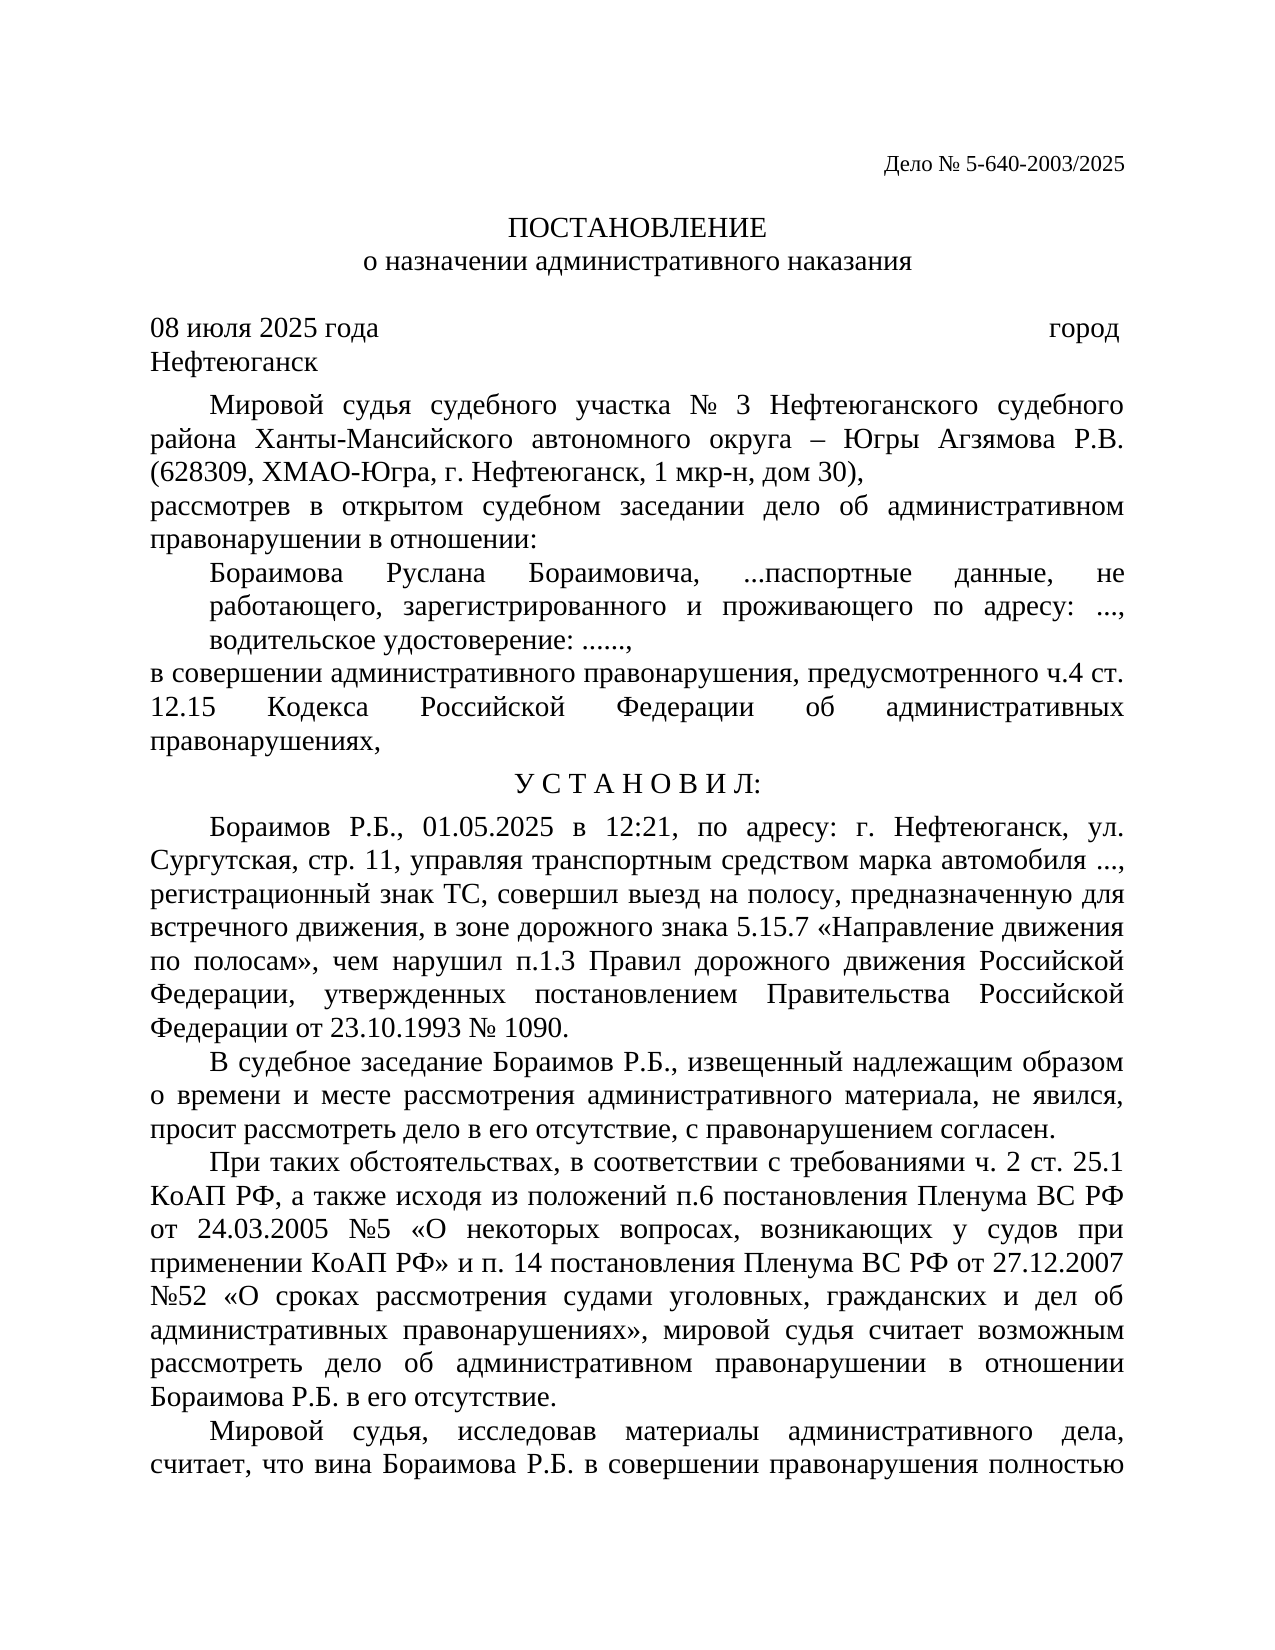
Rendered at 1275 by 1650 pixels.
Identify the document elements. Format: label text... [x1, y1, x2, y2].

text У С Т А Н О В И Л: [150, 766, 1125, 799]
text ПОСТАНОВЛЕНИЕ [150, 210, 1125, 243]
text 08 июля 2025 года город Нефтеюганск [150, 311, 1123, 378]
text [150, 1413, 1125, 1480]
text Мировой судья судебного участка № 3 Нефтеюганского судебного района Ханты-Мансийского автономного округа – Югры Агзямова Р.В. (628309, ХМАО-Югра, г. Нефтеюганск, 1 мкр-н, дом 30), [150, 387, 1125, 488]
text В судебное заседание Бораимов Р.Б., извещенный надлежащим образом о времени и месте рассмотрения административного материала, не явился, просит рассмотреть дело в его отсутствие, с правонарушением согласен. [150, 1044, 1125, 1144]
text При таких обстоятельствах, в соответствии с требованиями ч. 2 ст. 25.1 КоАП РФ, а также исходя из положений п.6 постановления Пленума ВС РФ от 24.03.2005 №5 «О некоторых вопросах, возникающих у судов при применении КоАП РФ» и п. 14 постановления Пленума ВС РФ от 27.12.2007 №52 «О сроках рассмотрения судами уголовных, гражданских и дел об административных правонарушениях», мировой судья считает возможным рассмотреть дело об административном правонарушении в отношении Бораимова Р.Б. в его отсутствие. [150, 1144, 1125, 1413]
text Дело № 5-640-2003/2025 [150, 150, 1125, 176]
text Бораимова Руслана Бораимовича, ...паспортные данные, не работающего, зарегистрированного и проживающего по адресу: ..., водительское удостоверение: ......, [209, 555, 1125, 656]
text в совершении административного правонарушения, предусмотренного ч.4 ст. 12.15 Кодекса Российской Федерации об административных правонарушениях, [150, 656, 1125, 756]
text о назначении административного наказания [150, 243, 1125, 277]
text рассмотрев в открытом судебном заседании дело об административном правонарушении в отношении: [150, 488, 1125, 555]
text Бораимов Р.Б., 01.05.2025 в 12:21, по адресу: г. Нефтеюганск, ул. Сургутская, стр. 11, управляя транспортным средством марка автомобиля ..., регистрационный знак ТС, совершил выезд на полосу, предназначенную для встречного движения, в зоне дорожного знака 5.15.7 «Направление движения по полосам», чем нарушил п.1.3 Правил дорожного движения Российской Федерации, утвержденных постановлением Правительства Российской Федерации от 23.10.1993 № 1090. [150, 809, 1125, 1044]
